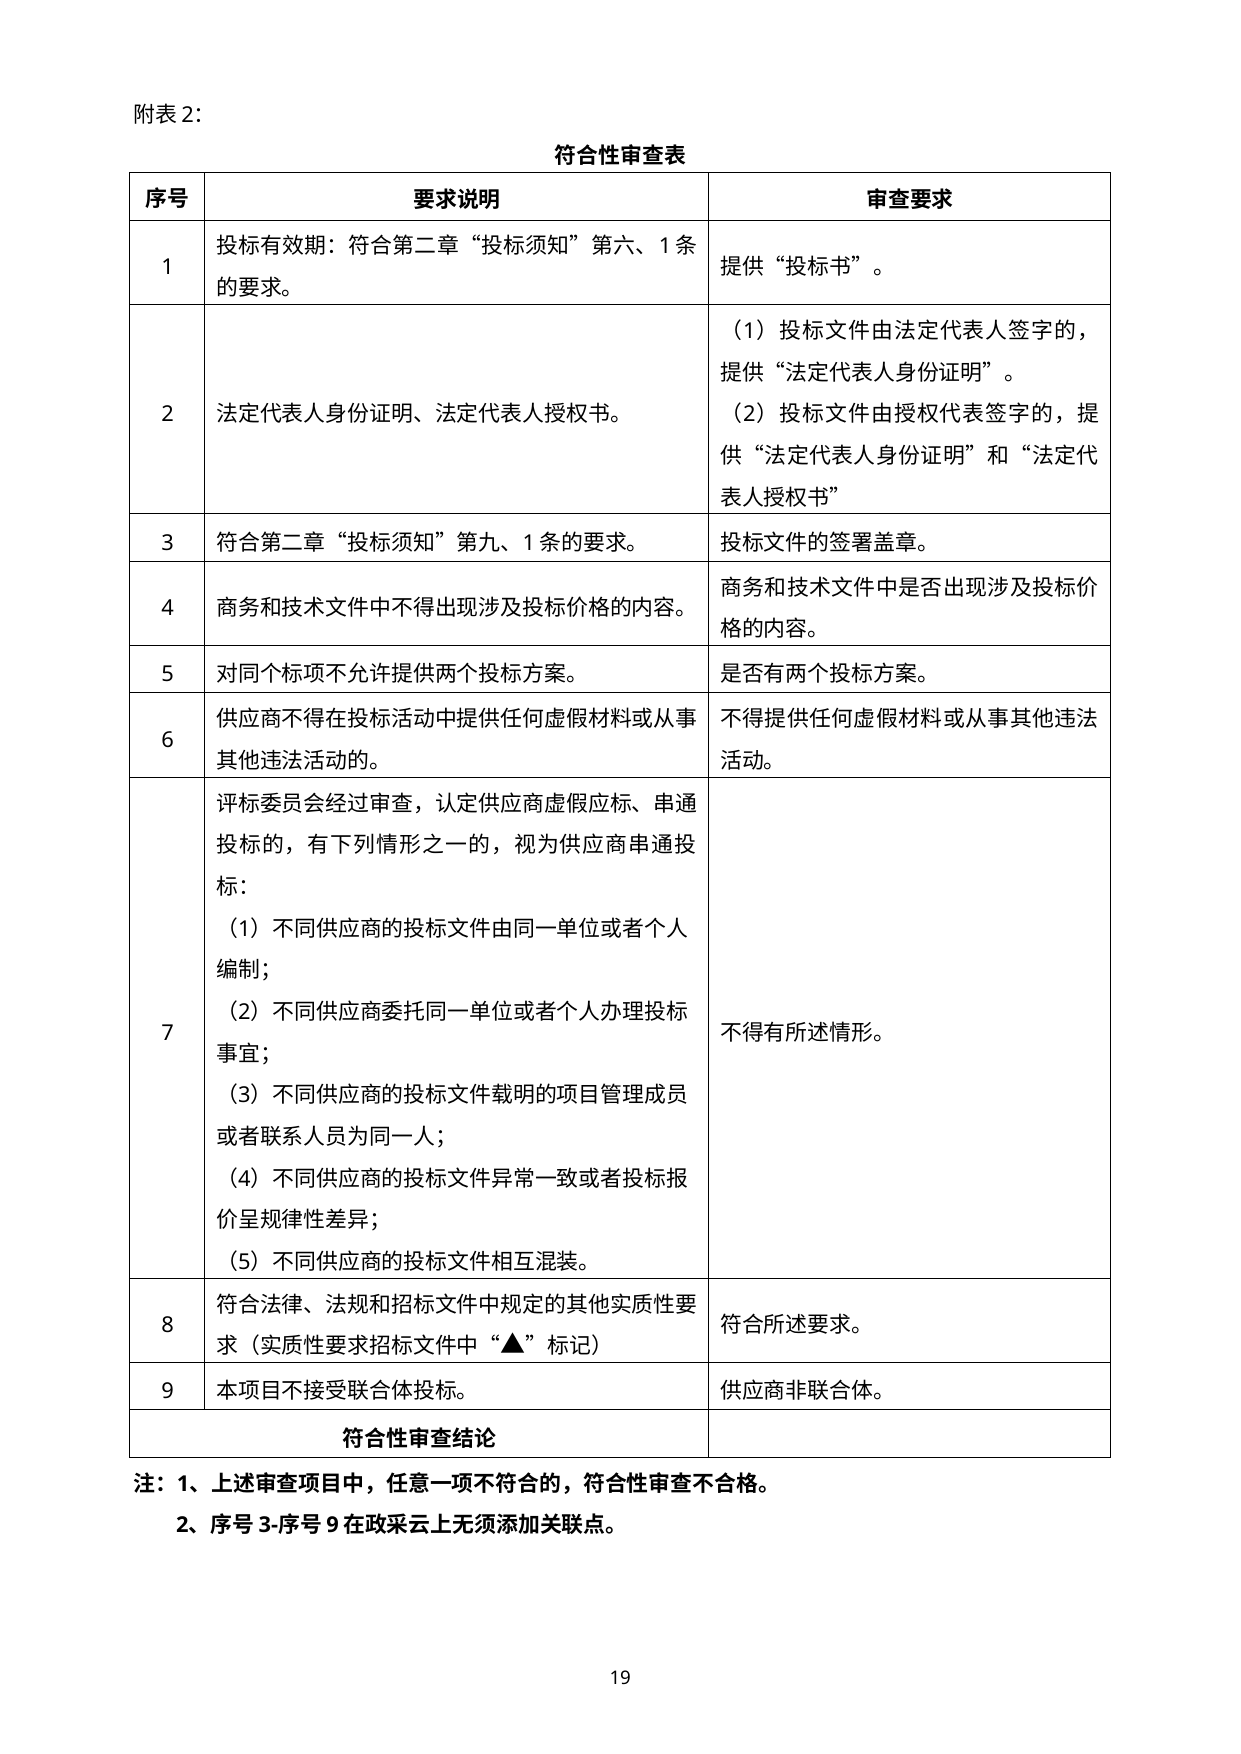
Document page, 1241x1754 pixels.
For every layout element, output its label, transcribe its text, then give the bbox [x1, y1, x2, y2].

table_cell [709, 1410, 1110, 1457]
table_cell 不得提供任何虚假材料或从事其他违法活动。 [709, 693, 1110, 777]
table_cell 符合性审查结论 [130, 1410, 708, 1457]
table_cell 9 [130, 1363, 204, 1409]
table_header 审查要求 [709, 173, 1110, 219]
table_cell 不得有所述情形。 [709, 778, 1110, 1278]
table_cell 3 [130, 514, 204, 561]
table_cell 商务和技术文件中不得出现涉及投标价格的内容。 [205, 562, 708, 645]
table_cell 2 [130, 305, 204, 513]
table_cell （1）投标文件由法定代表人签字的，提供“法定代表人身份证明”。 （2）投标文件由授权代表签字的，提供“法定代表人身份证明”和“法定代表人授权书” [709, 305, 1110, 513]
table_cell 是否有两个投标方案。 [709, 646, 1110, 692]
table_cell 对同个标项不允许提供两个投标方案。 [205, 646, 708, 692]
table_cell 符合所述要求。 [709, 1279, 1110, 1362]
table_cell 1 [130, 221, 204, 304]
table_cell 7 [130, 778, 204, 1278]
table_cell 提供“投标书”。 [709, 221, 1110, 304]
table_cell 6 [130, 693, 204, 777]
table_cell 本项目不接受联合体投标。 [205, 1363, 708, 1409]
table_cell 符合第二章“投标须知”第九、1条的要求。 [205, 514, 708, 561]
table_cell 5 [130, 646, 204, 692]
table_cell 投标文件的签署盖章。 [709, 514, 1110, 561]
table_cell 商务和技术文件中是否出现涉及投标价格的内容。 [709, 562, 1110, 645]
text 2、序号3-序号9在政采云上无须添加关联点。 [133, 1499, 1107, 1541]
table_cell 符合法律、法规和招标文件中规定的其他实质性要求（实质性要求招标文件中“▲”标记） [205, 1279, 708, 1362]
text 符合性审查表 [133, 131, 1107, 172]
table_cell 法定代表人身份证明、法定代表人授权书。 [205, 305, 708, 513]
table_header 序号 [130, 173, 204, 219]
table_cell 供应商非联合体。 [709, 1363, 1110, 1409]
table_cell 4 [130, 562, 204, 645]
table_cell 8 [130, 1279, 204, 1362]
text 注：1、上述审查项目中，任意一项不符合的，符合性审查不合格。 [133, 1458, 1107, 1499]
table_cell 投标有效期：符合第二章“投标须知”第六、1条的要求。 [205, 221, 708, 304]
table_cell 评标委员会经过审查，认定供应商虚假应标、串通投标的，有下列情形之一的，视为供应商串通投标： （1）不同供应商的投标文件由同一单位或者个人编制； （2）不同供应商委托同一单位或者个人办理投标事宜； （3）不同供应商的投标文件载明的项目管理成员或者联系人员为同一人； （4）不同供应商的投标文件异常一致或者投标报价呈规律性差异； （5）不同供应商的投标文件相互混装。 [205, 778, 708, 1278]
text 附表2： [133, 89, 1107, 131]
table_header 要求说明 [205, 173, 708, 219]
table_cell 供应商不得在投标活动中提供任何虚假材料或从事其他违法活动的。 [205, 693, 708, 777]
